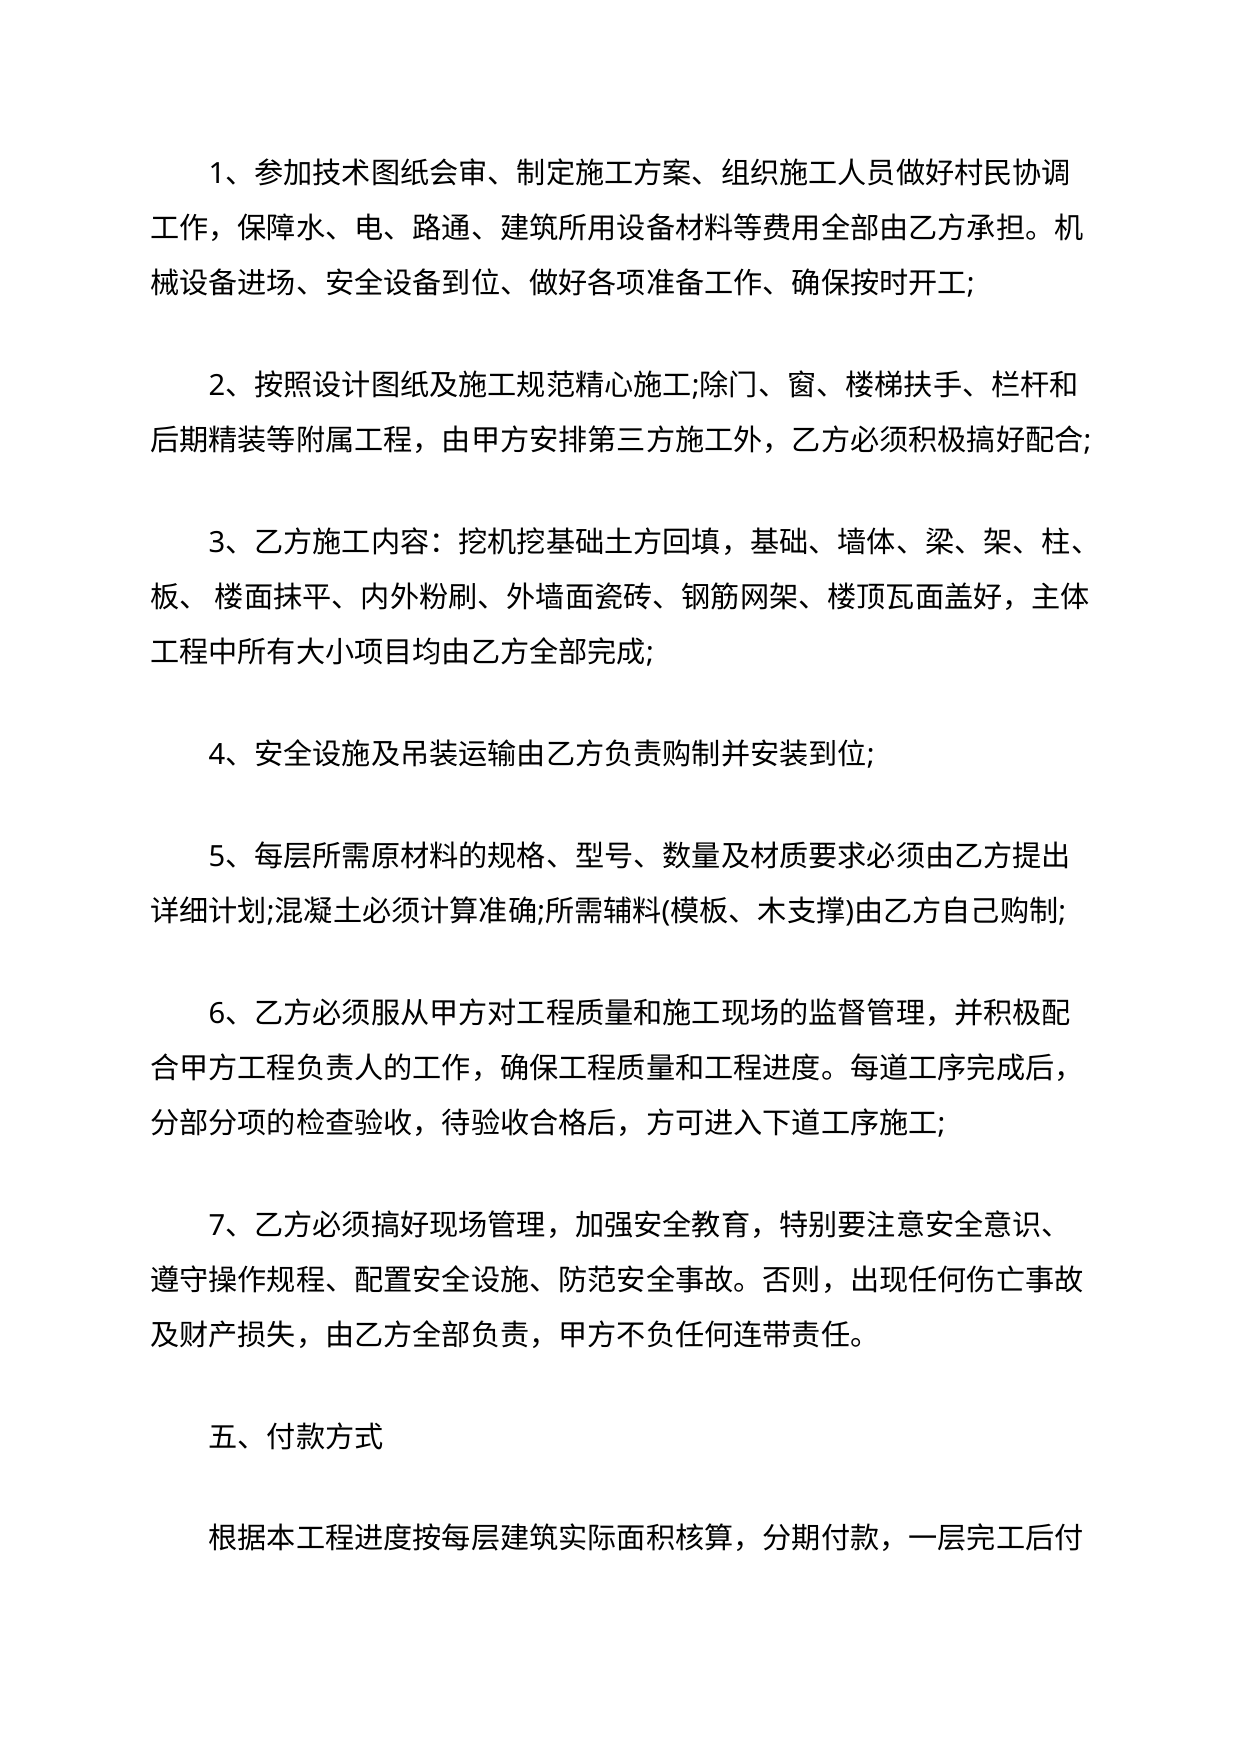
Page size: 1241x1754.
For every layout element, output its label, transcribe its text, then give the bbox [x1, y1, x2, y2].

text 2、按照设计图纸及施工规范精心施工;除门、窗、楼梯扶手、栏杆和后期精装等附属工程，由甲方安排第三方施工外，乙方必须积极搞好配合; [150, 362, 1090, 459]
text 6、乙方必须服从甲方对工程质量和施工现场的监督管理，并积极配合甲方工程负责人的工作，确保工程质量和工程进度。每道工序完成后，分部分项的检查验收，待验收合格后，方可进入下道工序施工; [150, 990, 1090, 1142]
text 4、安全设施及吊装运输由乙方负责购制并安装到位; [150, 731, 1090, 773]
text 3、乙方施工内容：挖机挖基础土方回填，基础、墙体、梁、架、柱、板、 楼面抹平、内外粉刷、外墙面瓷砖、钢筋网架、楼顶瓦面盖好，主体工程中所有大小项目均由乙方全部完成; [150, 519, 1090, 671]
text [150, 1515, 1090, 1557]
text 1、参加技术图纸会审、制定施工方案、组织施工人员做好村民协调工作，保障水、电、路通、建筑所用设备材料等费用全部由乙方承担。机械设备进场、安全设备到位、做好各项准备工作、确保按时开工; [150, 150, 1090, 302]
text 5、每层所需原材料的规格、型号、数量及材质要求必须由乙方提出详细计划;混凝土必须计算准确;所需辅料(模板、木支撑)由乙方自己购制; [150, 833, 1090, 930]
text 7、乙方必须搞好现场管理，加强安全教育，特别要注意安全意识、遵守操作规程、配置安全设施、防范安全事故。否则，出现任何伤亡事故及财产损失，由乙方全部负责，甲方不负任何连带责任。 [150, 1202, 1090, 1354]
text 五、付款方式 [150, 1413, 1090, 1456]
